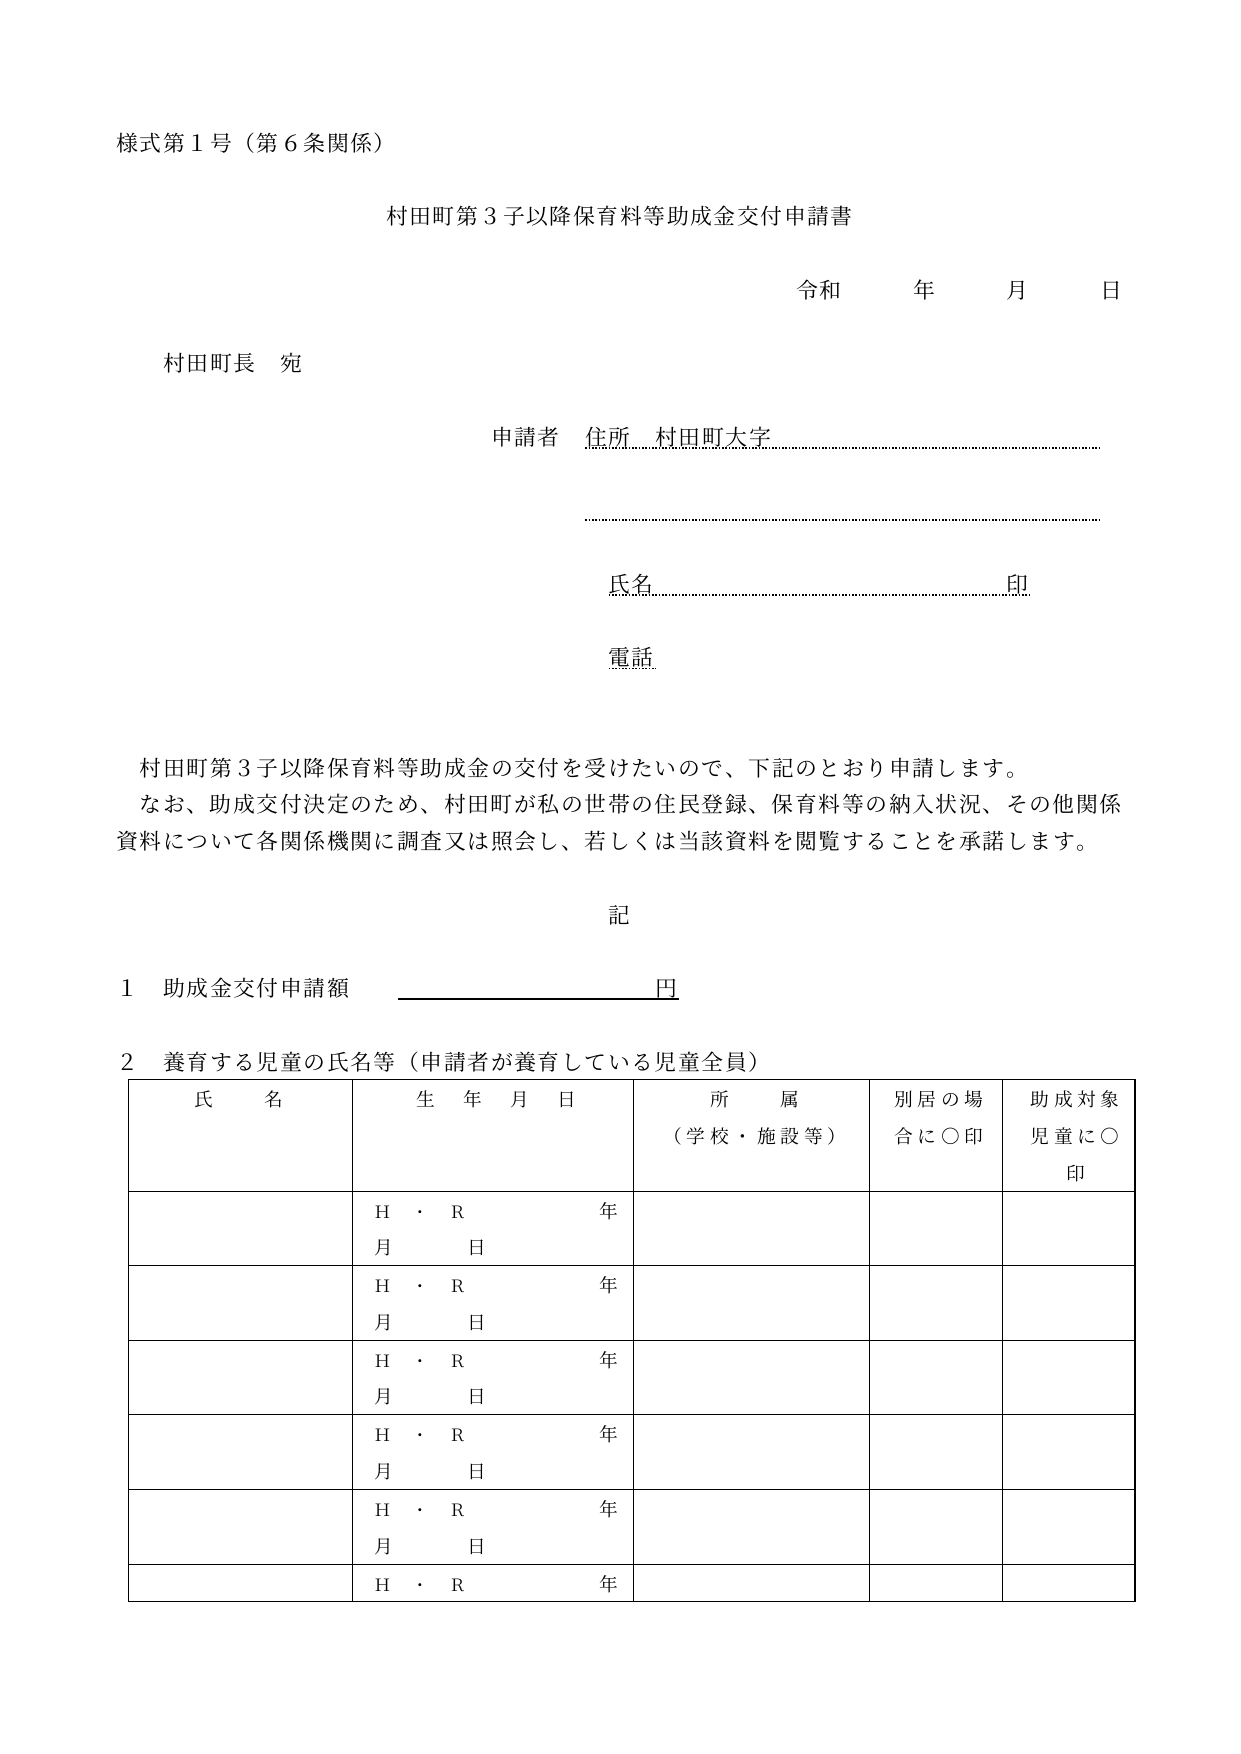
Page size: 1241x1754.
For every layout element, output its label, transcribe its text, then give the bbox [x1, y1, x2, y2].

table_cell [634, 1192, 869, 1265]
text 村田町長 宛 [116, 344, 1124, 381]
table_cell [1003, 1490, 1134, 1563]
table_cell [1003, 1266, 1134, 1340]
table_cell [129, 1490, 352, 1563]
table_cell Ｈ・Ｒ 年 月 日 [353, 1565, 633, 1601]
table_cell [870, 1565, 1002, 1601]
table_cell Ｈ・Ｒ 年 月 日 [353, 1192, 633, 1265]
table_cell [634, 1341, 869, 1414]
table_cell [870, 1192, 1002, 1265]
table_cell [870, 1266, 1002, 1340]
table_header 所 属 （学校・施設等） [634, 1080, 869, 1191]
table_cell Ｈ・Ｒ 年 月 日 [353, 1490, 633, 1563]
text 村田町第３子以降保育料等助成金の交付を受けたいので、下記のとおり申請します。 [116, 748, 1124, 785]
table_cell [129, 1565, 352, 1601]
text 申請者 住所 村田町大字 [116, 417, 1127, 454]
text 氏名 印 [116, 564, 1124, 601]
text なお、助成交付決定のため、村田町が私の世帯の住民登録、保育料等の納入状況、その他関係資料について各関係機関に調査又は照会し、若しくは当該資料を閲覧することを承諾します。 [116, 785, 1124, 858]
table_cell [634, 1565, 869, 1601]
table_cell [634, 1415, 869, 1489]
table_cell Ｈ・Ｒ 年 月 日 [353, 1341, 633, 1414]
table_cell [129, 1192, 352, 1265]
table_cell [1003, 1565, 1134, 1601]
table_cell Ｈ・Ｒ 年 月 日 [353, 1415, 633, 1489]
table_cell [129, 1415, 352, 1489]
table_header 別居の場合に○印 [870, 1080, 1002, 1191]
text 記 [116, 895, 1124, 932]
table_cell [1003, 1415, 1134, 1489]
text 電話 [116, 638, 1010, 675]
table_cell [129, 1266, 352, 1340]
text ２ 養育する児童の氏名等（申請者が養育している児童全員） [116, 1042, 1124, 1079]
table_cell [634, 1266, 869, 1340]
table_cell [870, 1415, 1002, 1489]
table_header 生 年 月 日 [353, 1080, 633, 1191]
table_cell [1003, 1341, 1134, 1414]
table_cell [870, 1341, 1002, 1414]
text １ 助成金交付申請額 円 [116, 969, 1124, 1006]
table_header 氏 名 [129, 1080, 352, 1191]
text 村田町第３子以降保育料等助成金交付申請書 [116, 197, 1124, 233]
table_header 助成対象児童に○印 [1003, 1080, 1134, 1191]
table_cell [1003, 1192, 1134, 1265]
table_cell [870, 1490, 1002, 1563]
text 様式第１号（第６条関係） [116, 123, 1124, 160]
table_cell Ｈ・Ｒ 年 月 日 [353, 1266, 633, 1340]
table_cell [129, 1341, 352, 1414]
table_cell [634, 1490, 869, 1563]
text 令和 年 月 日 [116, 270, 1124, 307]
